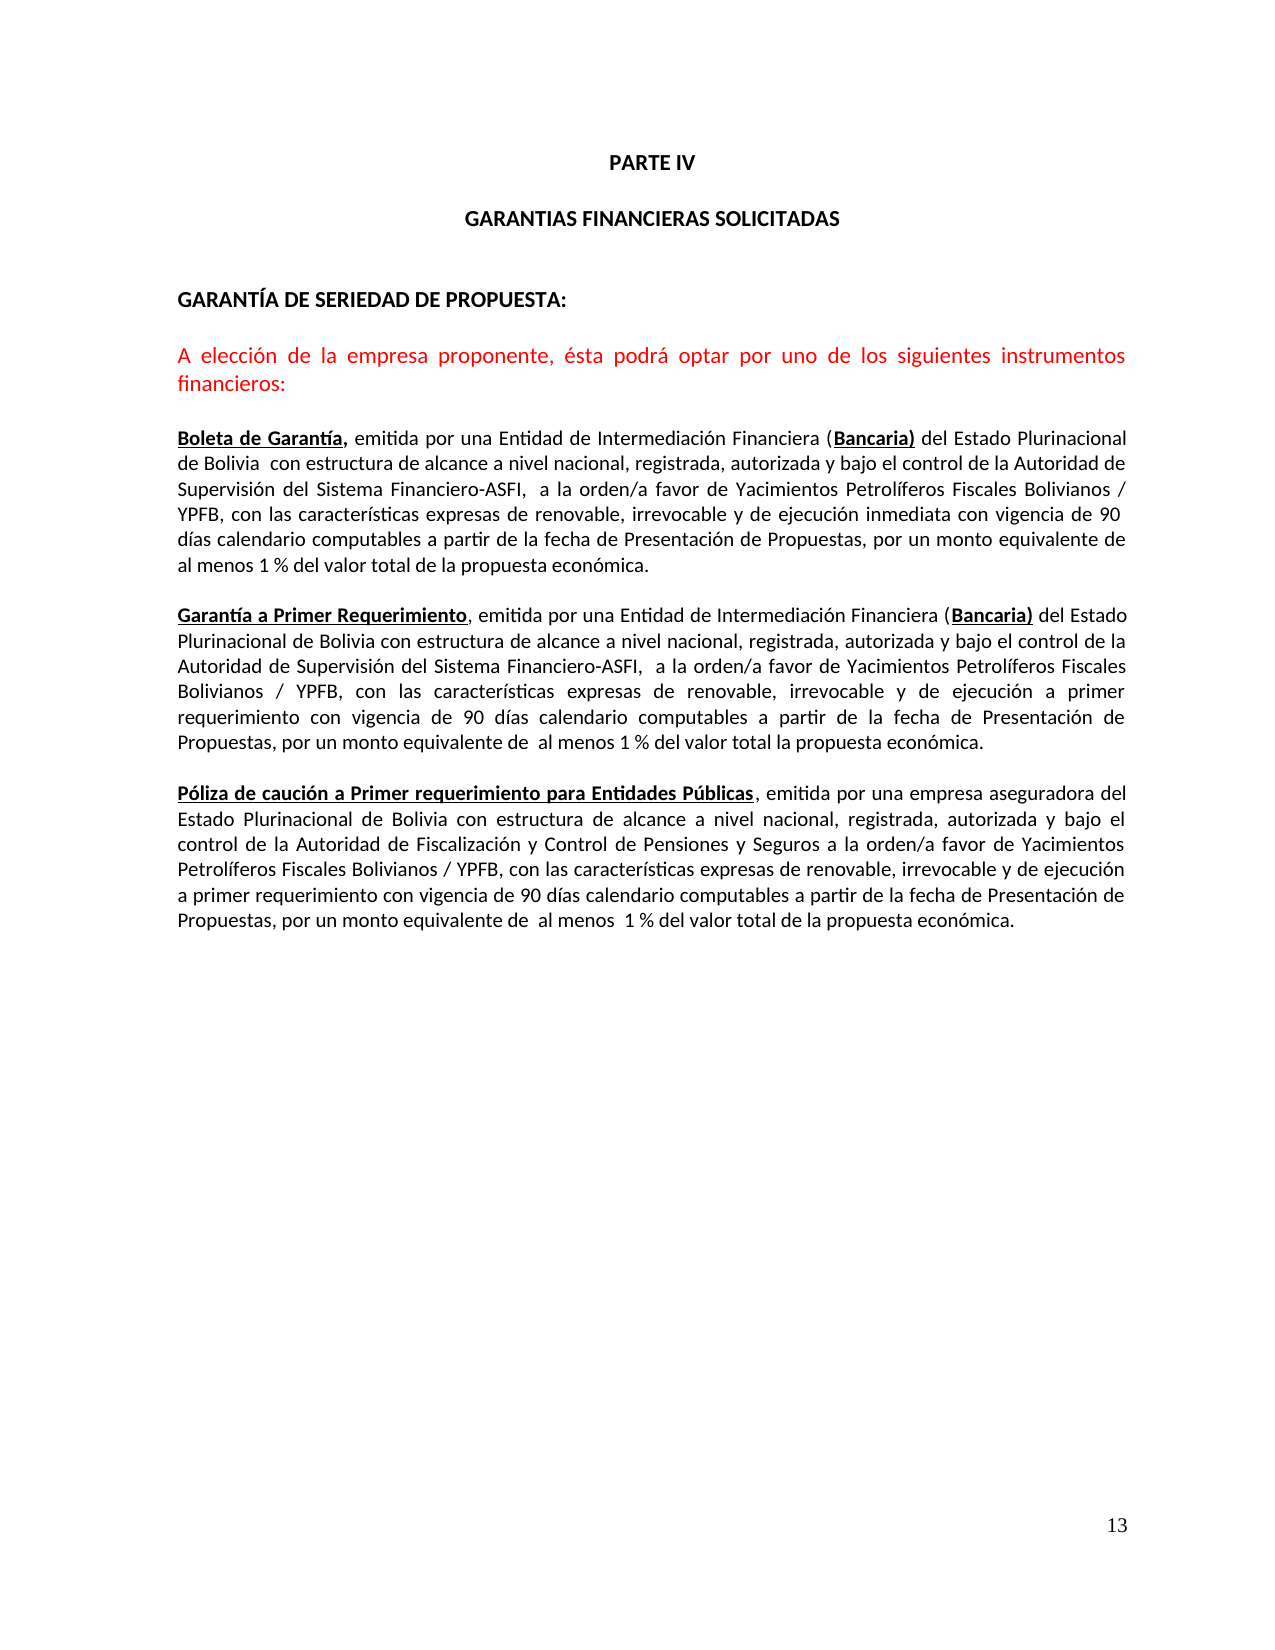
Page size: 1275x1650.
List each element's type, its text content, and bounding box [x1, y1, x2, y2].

text A elección de la empresa proponente, ésta podrá optar por uno de los siguientes instrumentos financieros: [177, 341, 1127, 397]
text PARTE IV [177, 148, 1127, 176]
text GARANTÍA DE SERIEDAD DE PROPUESTA: [177, 285, 1127, 313]
text GARANTIAS FINANCIERAS SOLICITADAS [177, 204, 1127, 232]
text Boleta de Garantía, emitida por una Entidad de Intermediación Financiera (Bancaria) del Estado Plurinacional de Bolivia con estructura de alcance a nivel nacional, registrada, autorizada y bajo el control de la Autoridad de Supervisión del Sistema Financiero-ASFI, a la orden/a favor de Yacimientos Petrolíferos Fiscales Bolivianos / YPFB, con las características expresas de renovable, irrevocable y de ejecución inmediata con vigencia de 90 días calendario computables a partir de la fecha de Presentación de Propuestas, por un monto equivalente de al menos 1 % del valor total de la propuesta económica. [177, 425, 1127, 577]
text Garantía a Primer Requerimiento, emitida por una Entidad de Intermediación Financiera (Bancaria) del Estado Plurinacional de Bolivia con estructura de alcance a nivel nacional, registrada, autorizada y bajo el control de la Autoridad de Supervisión del Sistema Financiero-ASFI, a la orden/a favor de Yacimientos Petrolíferos Fiscales Bolivianos / YPFB, con las características expresas de renovable, irrevocable y de ejecución a primer requerimiento con vigencia de 90 días calendario computables a partir de la fecha de Presentación de Propuestas, por un monto equivalente de al menos 1 % del valor total la propuesta económica. [177, 602, 1127, 755]
text Póliza de caución a Primer requerimiento para Entidades Públicas, emitida por una empresa aseguradora del Estado Plurinacional de Bolivia con estructura de alcance a nivel nacional, registrada, autorizada y bajo el control de la Autoridad de Fiscalización y Control de Pensiones y Seguros a la orden/a favor de Yacimientos Petrolíferos Fiscales Bolivianos / YPFB, con las características expresas de renovable, irrevocable y de ejecución a primer requerimiento con vigencia de 90 días calendario computables a partir de la fecha de Presentación de Propuestas, por un monto equivalente de al menos 1 % del valor total de la propuesta económica. [177, 780, 1127, 933]
